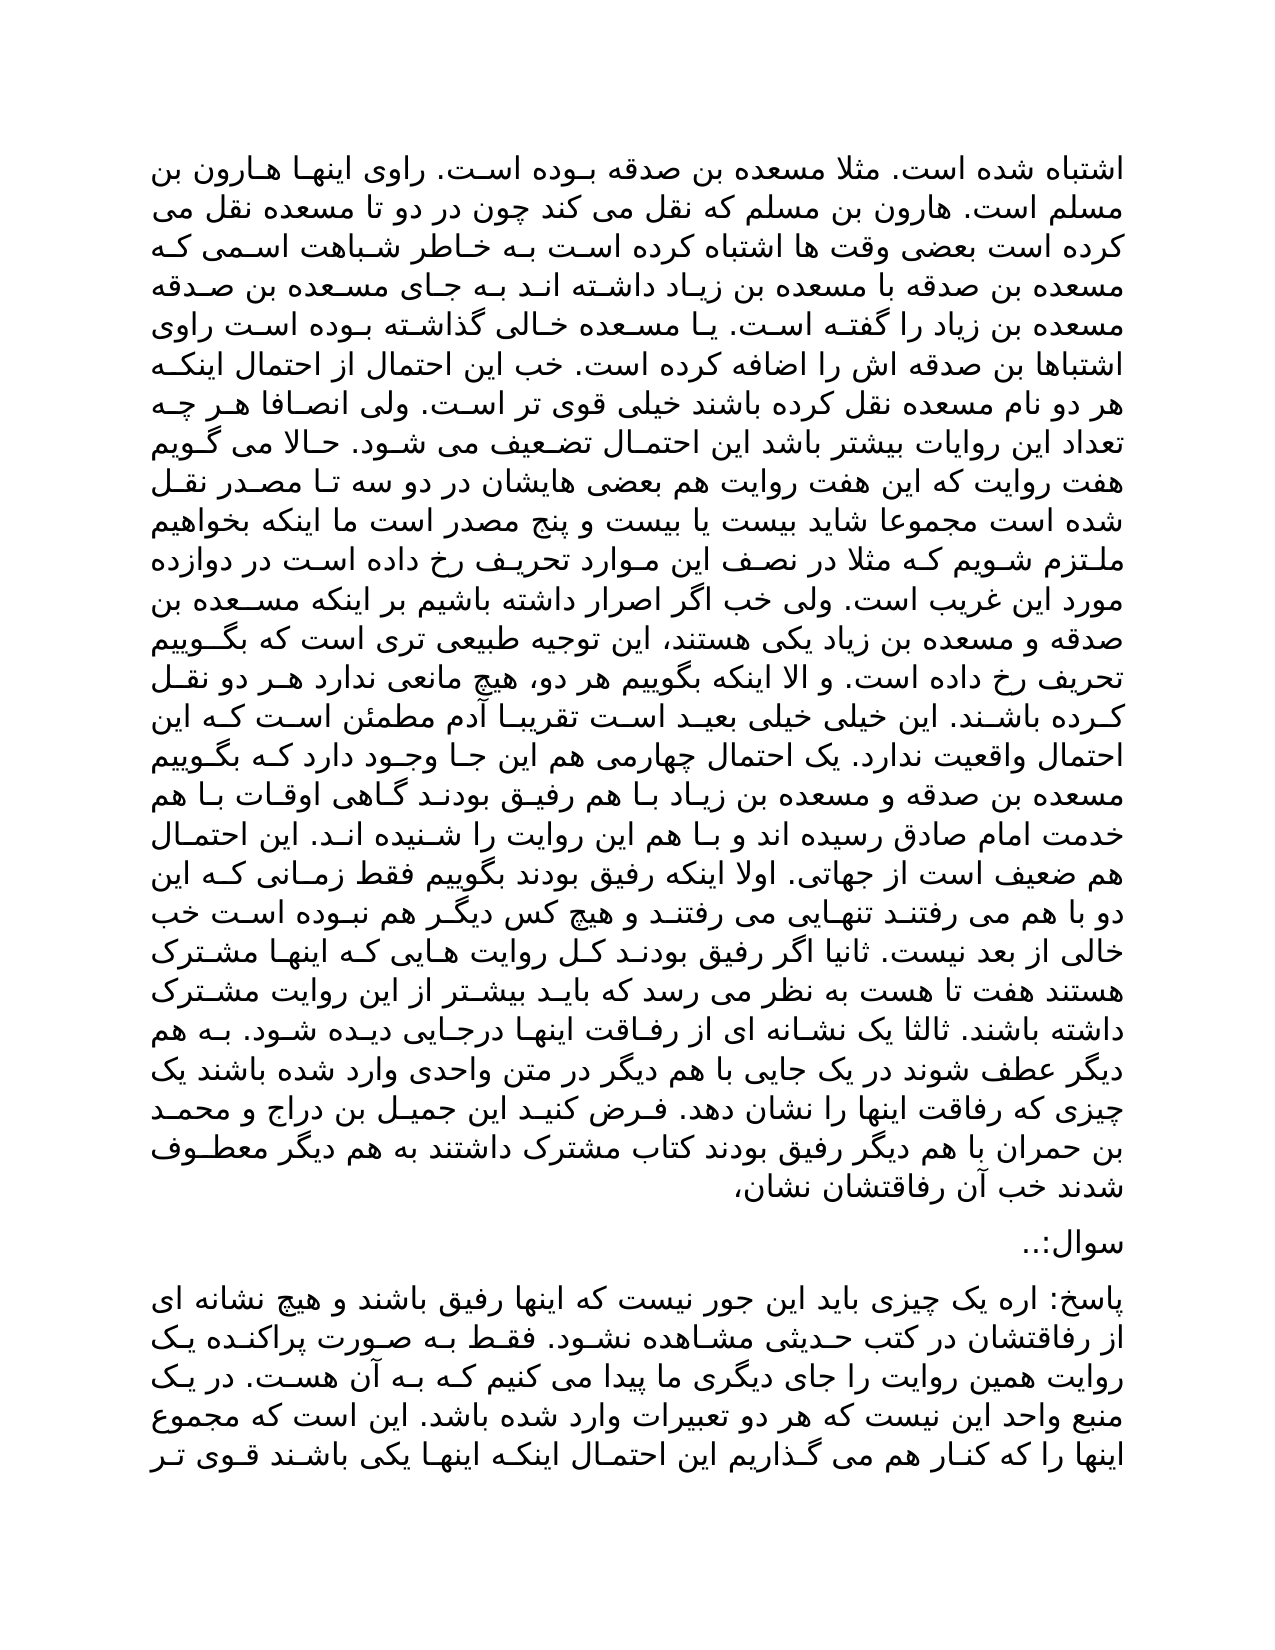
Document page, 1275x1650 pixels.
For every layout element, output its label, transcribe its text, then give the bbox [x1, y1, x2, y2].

text سوال:.. [150, 1224, 1125, 1261]
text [150, 150, 1125, 1205]
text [150, 1280, 1125, 1473]
